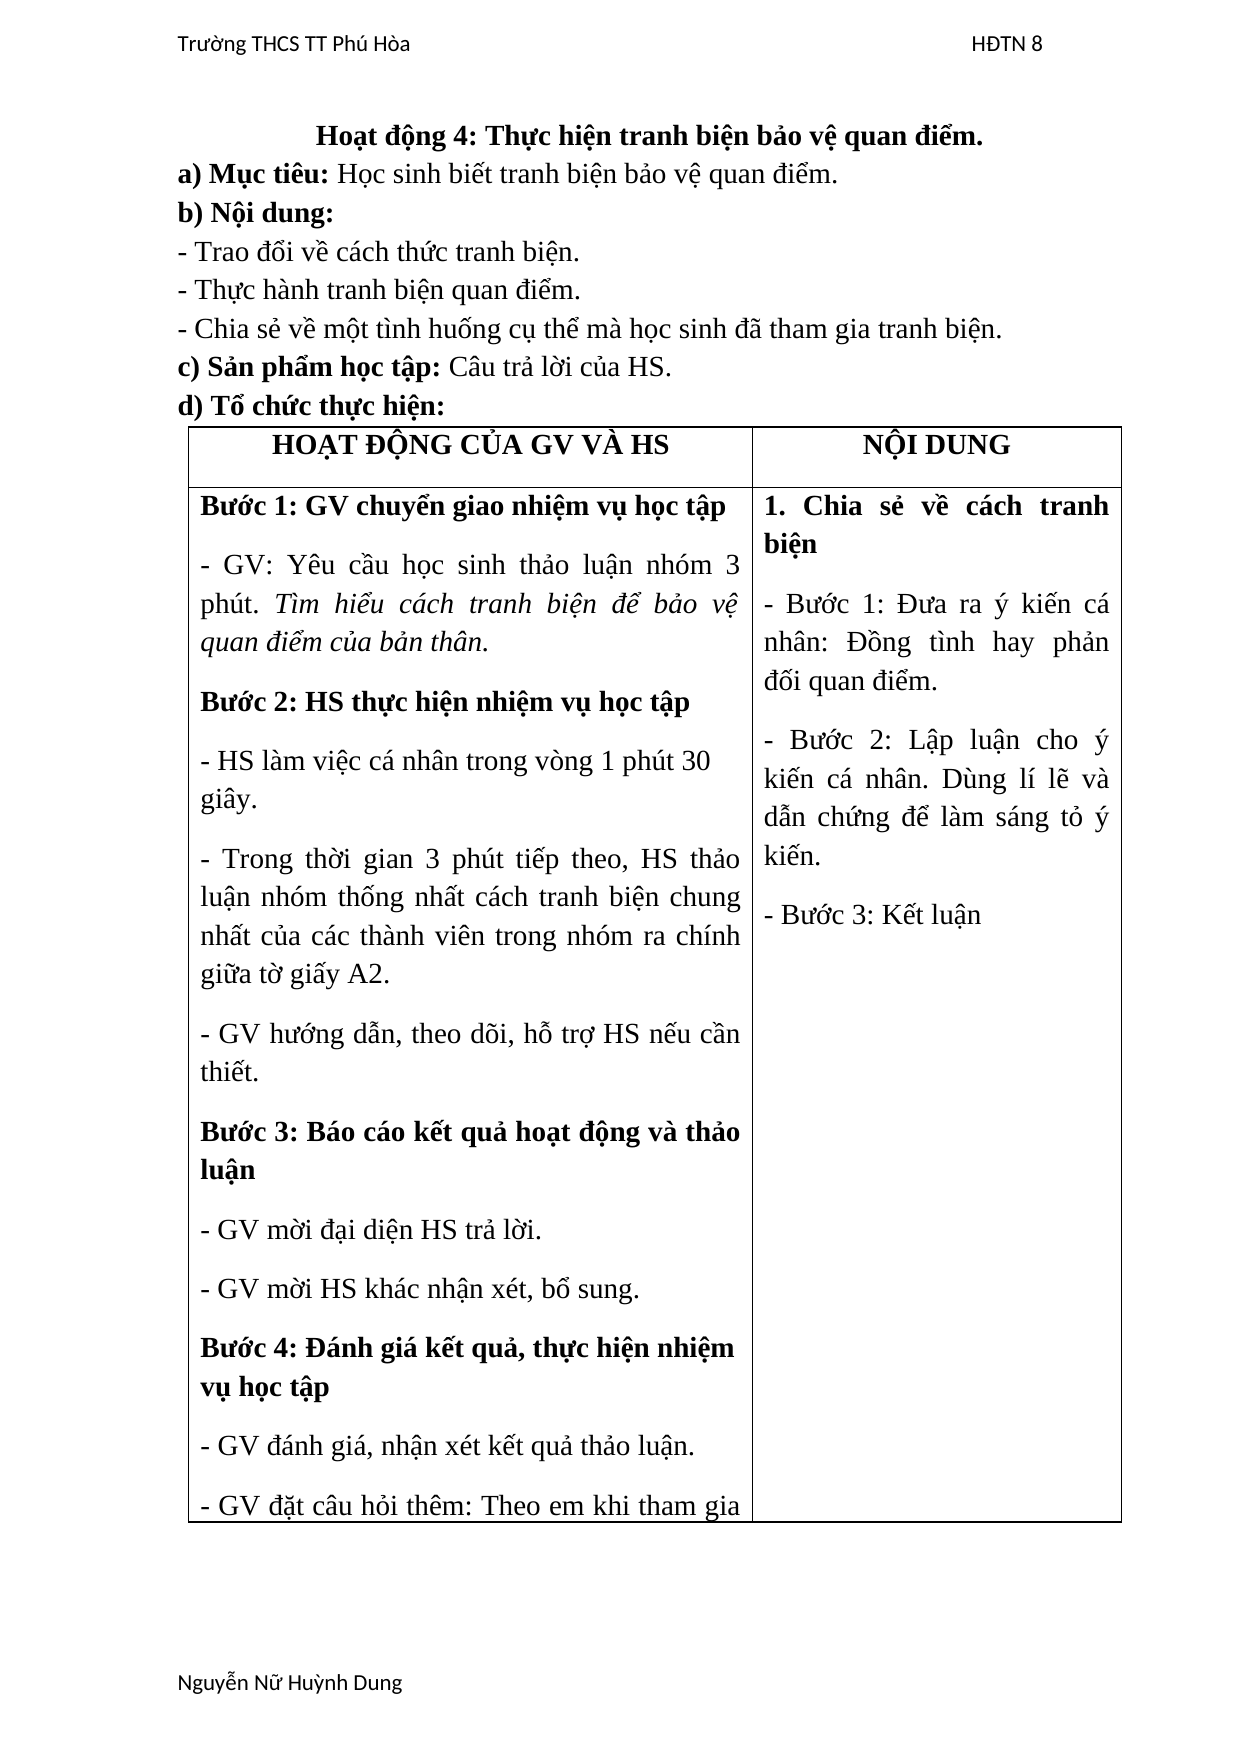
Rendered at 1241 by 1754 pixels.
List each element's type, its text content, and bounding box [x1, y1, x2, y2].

text Hoạt động 4: Thực hiện tranh biện bảo vệ quan điểm. [177, 118, 1122, 152]
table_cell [753, 488, 1121, 1521]
text - Trao đổi về cách thức tranh biện. [177, 234, 1122, 267]
text b) Nội dung: [177, 195, 1122, 229]
table_header HOẠT ĐỘNG CỦA GV VÀ HS [189, 428, 752, 487]
text a) Mục tiêu: Học sinh biết tranh biện bảo vệ quan điểm. [177, 157, 1122, 190]
table_header NỘI DUNG [753, 428, 1121, 487]
text d) Tổ chức thực hiện: [177, 388, 1122, 421]
text - Chia sẻ về một tình huống cụ thể mà học sinh đã tham gia tranh biện. [177, 311, 1122, 344]
text - Thực hành tranh biện quan điểm. [177, 272, 1122, 306]
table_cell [189, 488, 752, 1521]
text c) Sản phẩm học tập: Câu trả lời của HS. [177, 349, 1122, 383]
